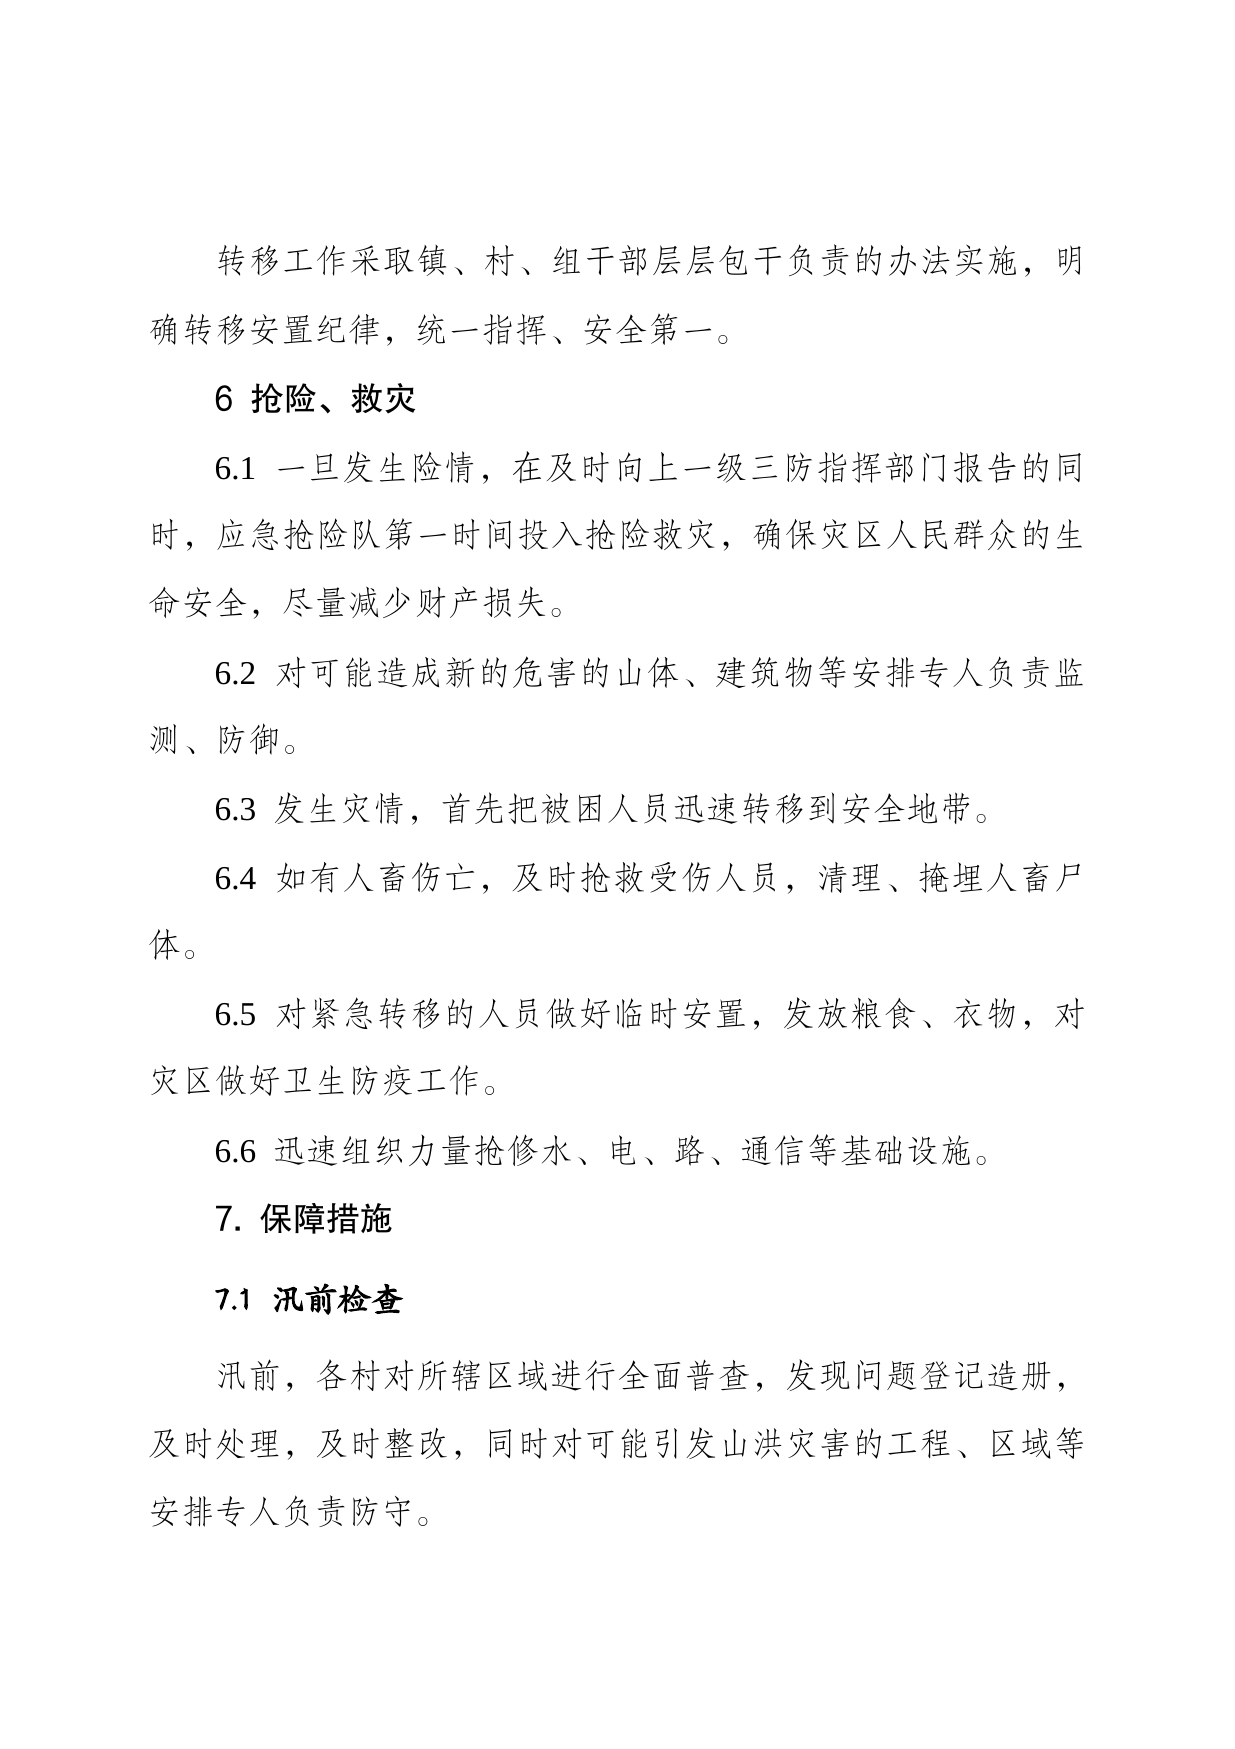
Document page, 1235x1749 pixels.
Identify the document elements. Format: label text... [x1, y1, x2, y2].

text 6.3 发生灾情，首先把被困人员迅速转移到安全地带。 [148, 775, 1087, 843]
text 7. 保障措施 [148, 1185, 1087, 1253]
text 6 抢险、救灾 [148, 365, 1087, 433]
text 转移工作采取镇、村、组干部层层包干负责的办法实施，明确转移安置纪律，统一指挥、安全第一。 [148, 228, 1087, 365]
text 6.4 如有人畜伤亡，及时抢救受伤人员，清理、掩埋人畜尸体。 [148, 843, 1087, 980]
text 6.1 一旦发生险情，在及时向上一级三防指挥部门报告的同时，应急抢险队第一时间投入抢险救灾，确保灾区人民群众的生命安全，尽量减少财产损失。 [148, 433, 1087, 638]
text 6.6 迅速组织力量抢修水、电、路、通信等基础设施。 [148, 1117, 1087, 1185]
text 汛前，各村对所辖区域进行全面普查，发现问题登记造册，及时处理，及时整改，同时对可能引发山洪灾害的工程、区域等安排专人负责防守。 [148, 1343, 1087, 1548]
text 6.5 对紧急转移的人员做好临时安置，发放粮食、衣物，对灾区做好卫生防疫工作。 [148, 980, 1087, 1117]
text 7.1 汛前检查 [148, 1264, 1087, 1332]
text 6.2 对可能造成新的危害的山体、建筑物等安排专人负责监测、防御。 [148, 638, 1087, 775]
